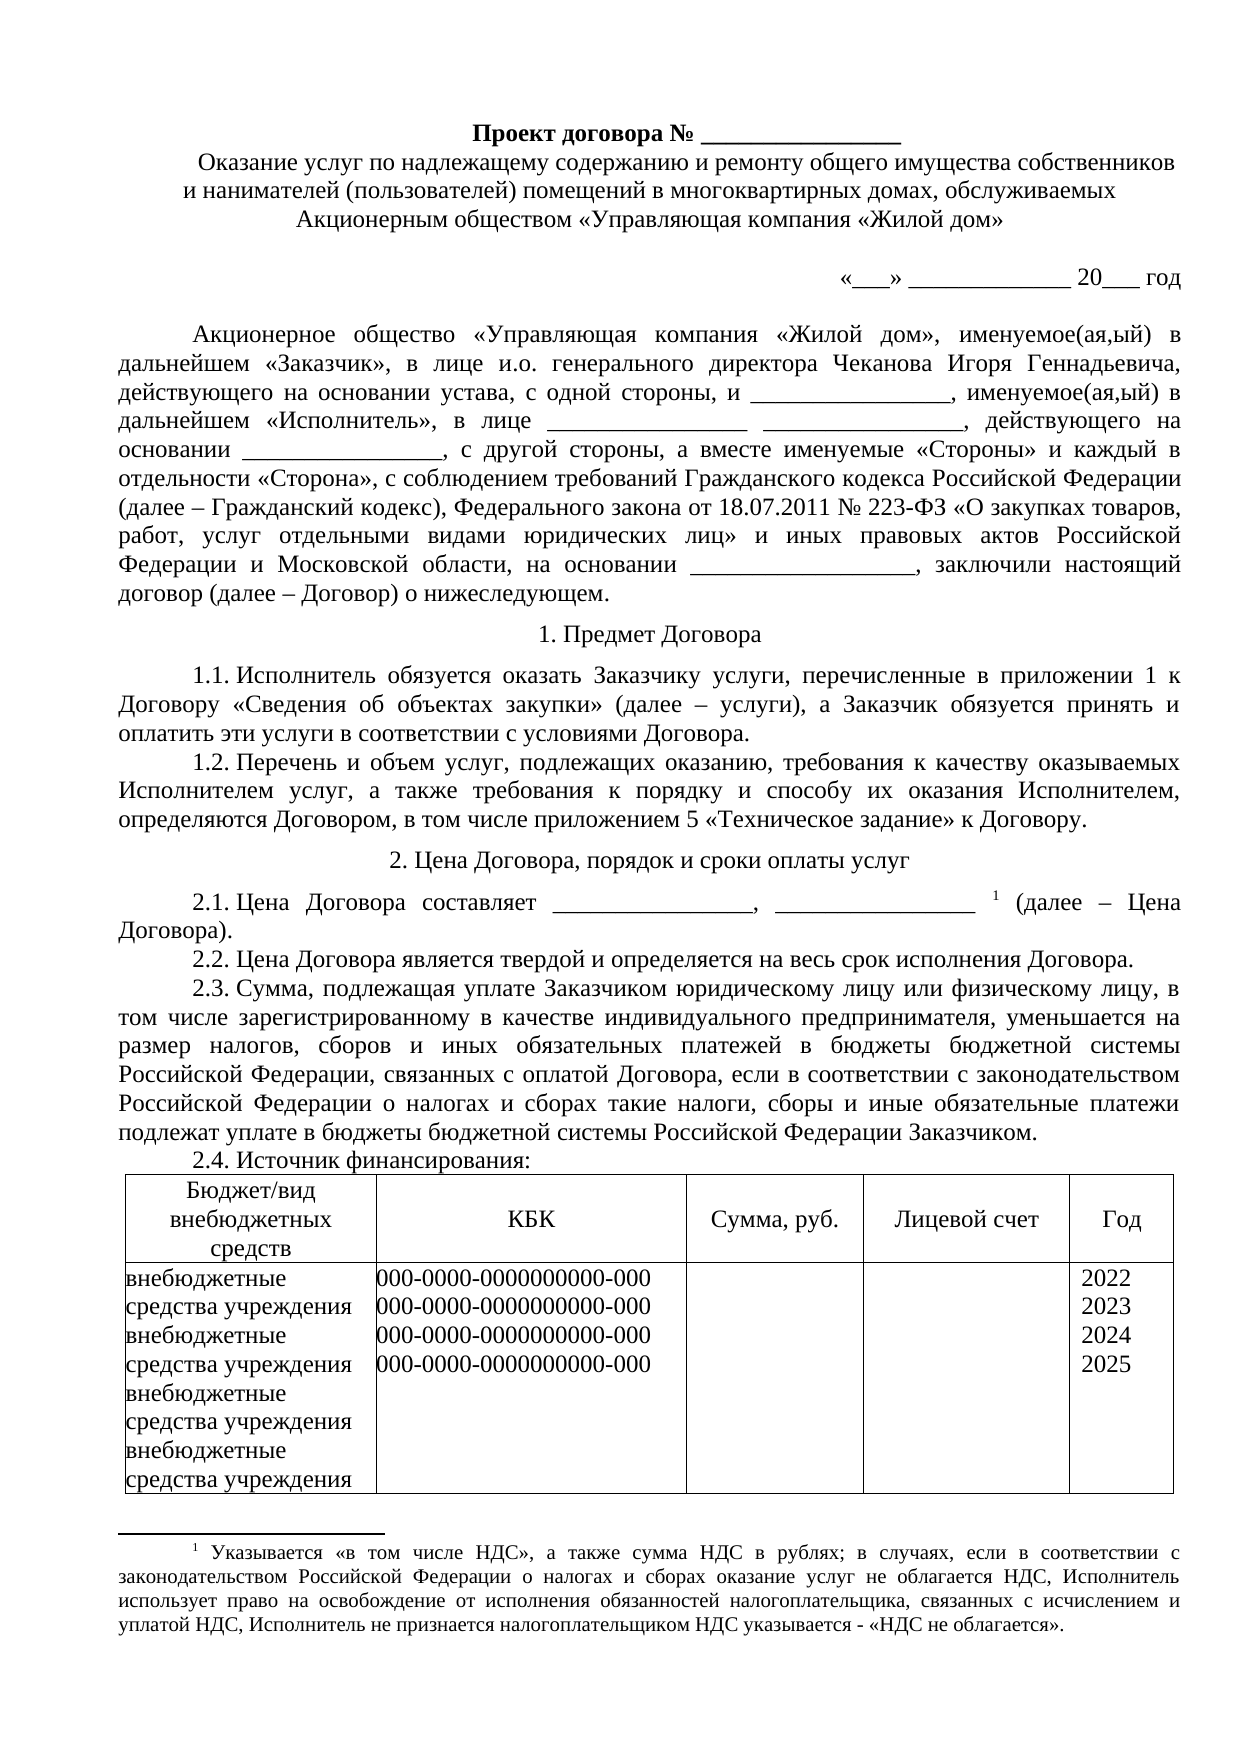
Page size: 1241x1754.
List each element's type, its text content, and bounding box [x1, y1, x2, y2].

table_cell 000-0000-0000000000-000 000-0000-0000000000-000 000-0000-0000000000-000 000-0000-0000000000-000 [377, 1263, 686, 1493]
text Цена Договора составляет ________________, ________________ (далее – Цена Договора). [118, 887, 1181, 944]
text Цена Договора является твердой и определяется на весь срок исполнения Договора. [118, 944, 1181, 973]
table_header Сумма, руб. [687, 1175, 863, 1262]
text Цена Договора, порядок и сроки оплаты услуг [118, 846, 1181, 874]
text Проект договора № ________________ [118, 118, 1181, 147]
table_cell [864, 1263, 1069, 1493]
table_header КБК [377, 1175, 686, 1262]
table_header Бюджет/вид внебюджетных средств [126, 1175, 376, 1262]
text Акционерное общество «Управляющая компания «Жилой дом», именуемое(ая,ый) в дальнейшем «Заказчик», в лице и.о. генерального директора Чеканова Игоря Геннадьевича, действующего на основании устава, с одной стороны, и ________________, именуемое(ая,ый) в дальнейшем «Исполнитель», в лице ________________ ________________, действующего на основании ________________, с другой стороны, а вместе именуемые «Стороны» и каждый в отдельности «Сторона», с соблюдением требований Гражданского кодекса Российской Федерации (далее – Гражданский кодекс), Федерального закона от 18.07.2011 № 223-ФЗ «О закупках товаров, работ, услуг отдельными видами юридических лиц» и иных правовых актов Российской Федерации и Московской области, на основании __________________, заключили настоящий договор (далее – Договор) о нижеследующем. [118, 319, 1181, 607]
table_header Год [1070, 1175, 1173, 1262]
table_cell внебюджетные средства учреждения внебюджетные средства учреждения внебюджетные средства учреждения внебюджетные средства учреждения [126, 1263, 376, 1493]
text Источник финансирования: [118, 1146, 1181, 1174]
table_header Лицевой счет [864, 1175, 1069, 1262]
table_cell 2022 2023 2024 2025 [1070, 1263, 1173, 1493]
text Предмет Договора [118, 619, 1181, 648]
text Оказание услуг по надлежащему содержанию и ремонту общего имущества собственников и нанимателей (пользователей) помещений в многоквартирных домах, обслуживаемых Акционерным обществом «Управляющая компания «Жилой дом» [118, 147, 1181, 233]
text «___» _____________ 20___ год [118, 262, 1181, 291]
table_cell [687, 1263, 863, 1493]
text Исполнитель обязуется оказать Заказчику услуги, перечисленные в приложении 1 к Договору «Сведения об объектах закупки» (далее – услуги), а Заказчик обязуется принять и оплатить эти услуги в соответствии с условиями Договора. [118, 661, 1181, 747]
text Сумма, подлежащая уплате Заказчиком юридическому лицу или физическому лицу, в том числе зарегистрированному в качестве индивидуального предпринимателя, уменьшается на размер налогов, сборов и иных обязательных платежей в бюджеты бюджетной системы Российской Федерации, связанных с оплатой Договора, если в соответствии с законодательством Российской Федерации о налогах и сборах такие налоги, сборы и иные обязательные платежи подлежат уплате в бюджеты бюджетной системы Российской Федерации Заказчиком. [118, 973, 1181, 1146]
text Перечень и объем услуг, подлежащих оказанию, требования к качеству оказываемых Исполнителем услуг, а также требования к порядку и способу их оказания Исполнителем, определяются Договором, в том числе приложением 5 «Техническое задание» к Договору. [118, 747, 1181, 833]
